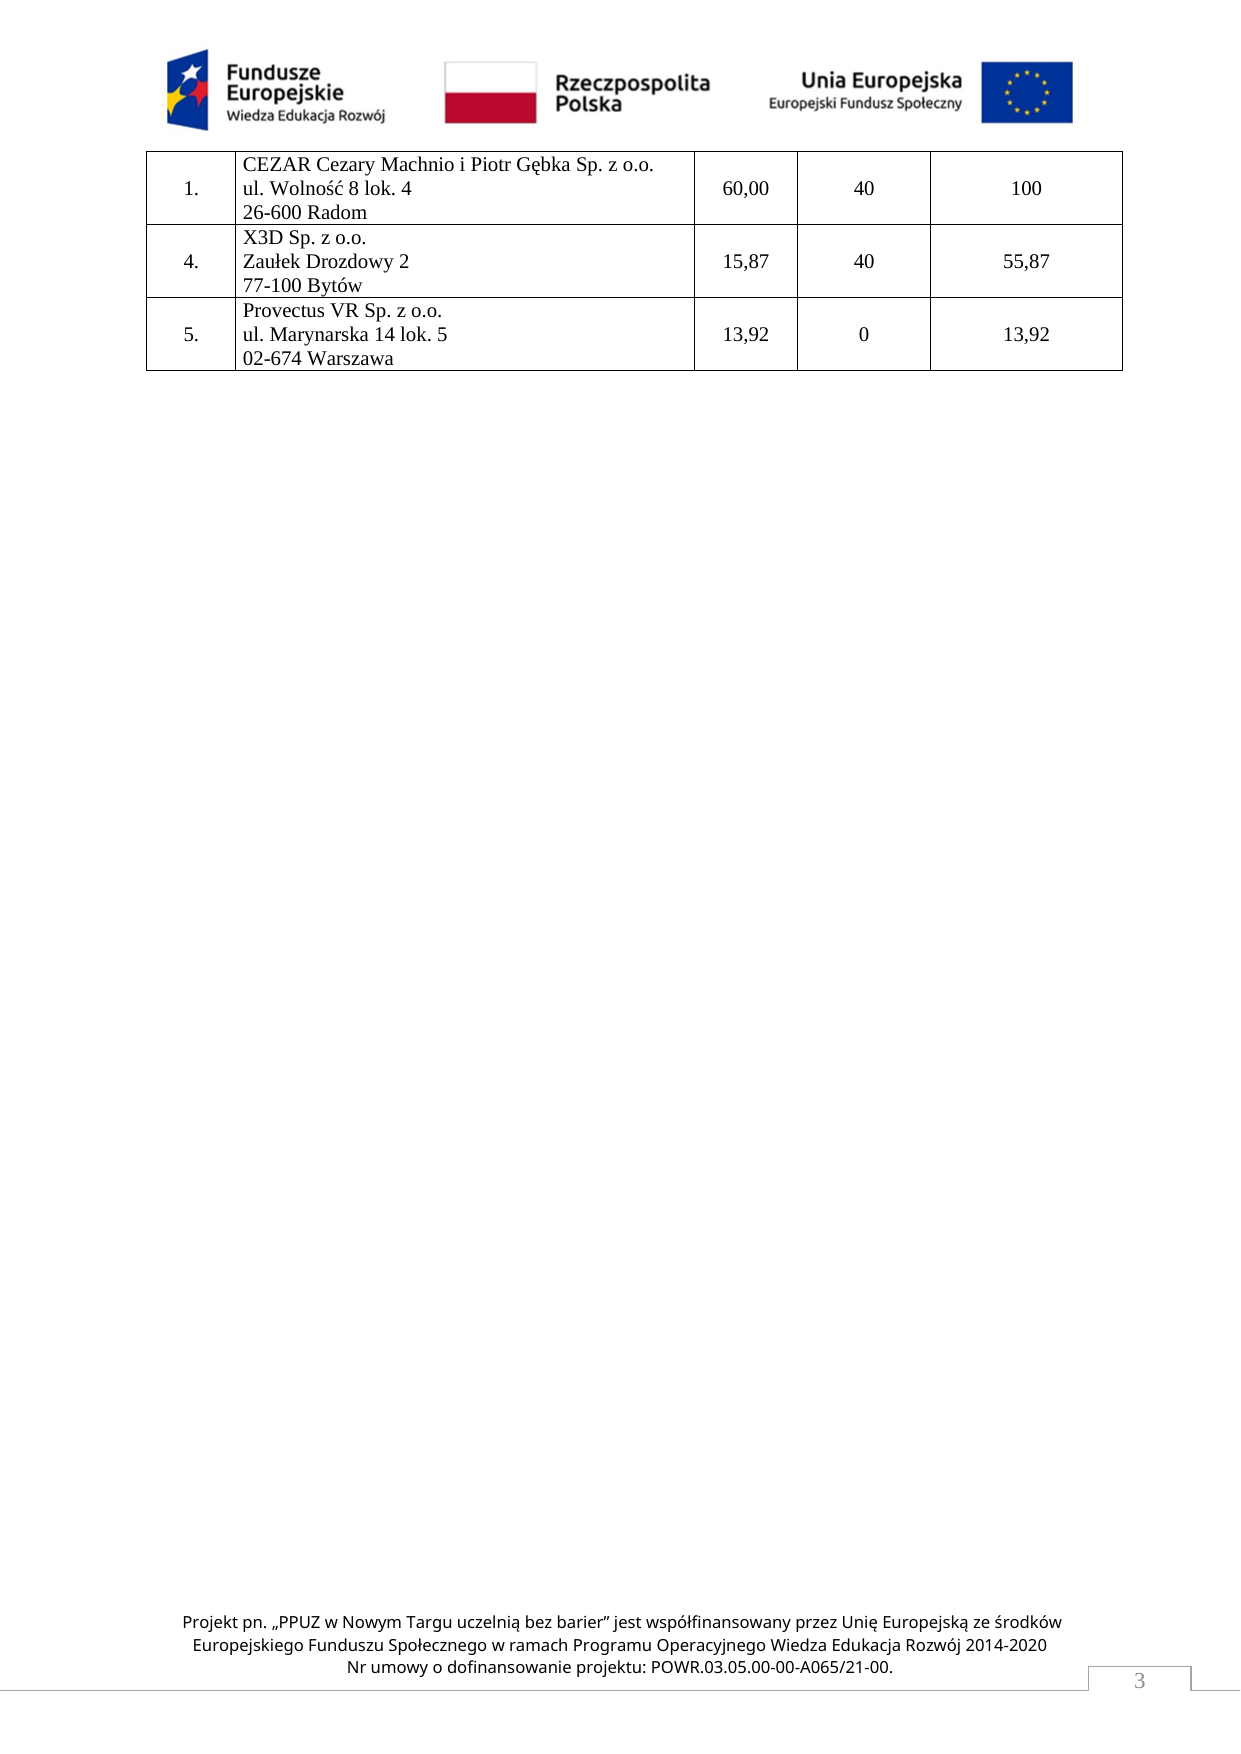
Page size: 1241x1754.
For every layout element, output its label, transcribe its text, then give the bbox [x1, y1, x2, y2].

table_cell 100 [931, 152, 1122, 224]
table_cell 40 [798, 152, 930, 224]
table_cell 15,87 [695, 225, 797, 297]
table_cell 13,92 [695, 298, 797, 370]
table_cell 4. [147, 225, 235, 297]
table_cell 13,92 [931, 298, 1122, 370]
table_cell 40 [798, 225, 930, 297]
table_cell 1. [147, 152, 235, 224]
table_cell 55,87 [931, 225, 1122, 297]
table_cell 0 [798, 298, 930, 370]
table_cell 5. [147, 298, 235, 370]
table_cell 60,00 [695, 152, 797, 224]
table_cell X3D Sp. z o.o. Zaułek Drozdowy 2 77-100 Bytów [236, 225, 694, 297]
table_cell Provectus VR Sp. z o.o. ul. Marynarska 14 lok. 5 02-674 Warszawa [236, 298, 694, 370]
picture [147, 29, 1093, 151]
table_cell CEZAR Cezary Machnio i Piotr Gębka Sp. z o.o. ul. Wolność 8 lok. 4 26-600 Radom [236, 152, 694, 224]
